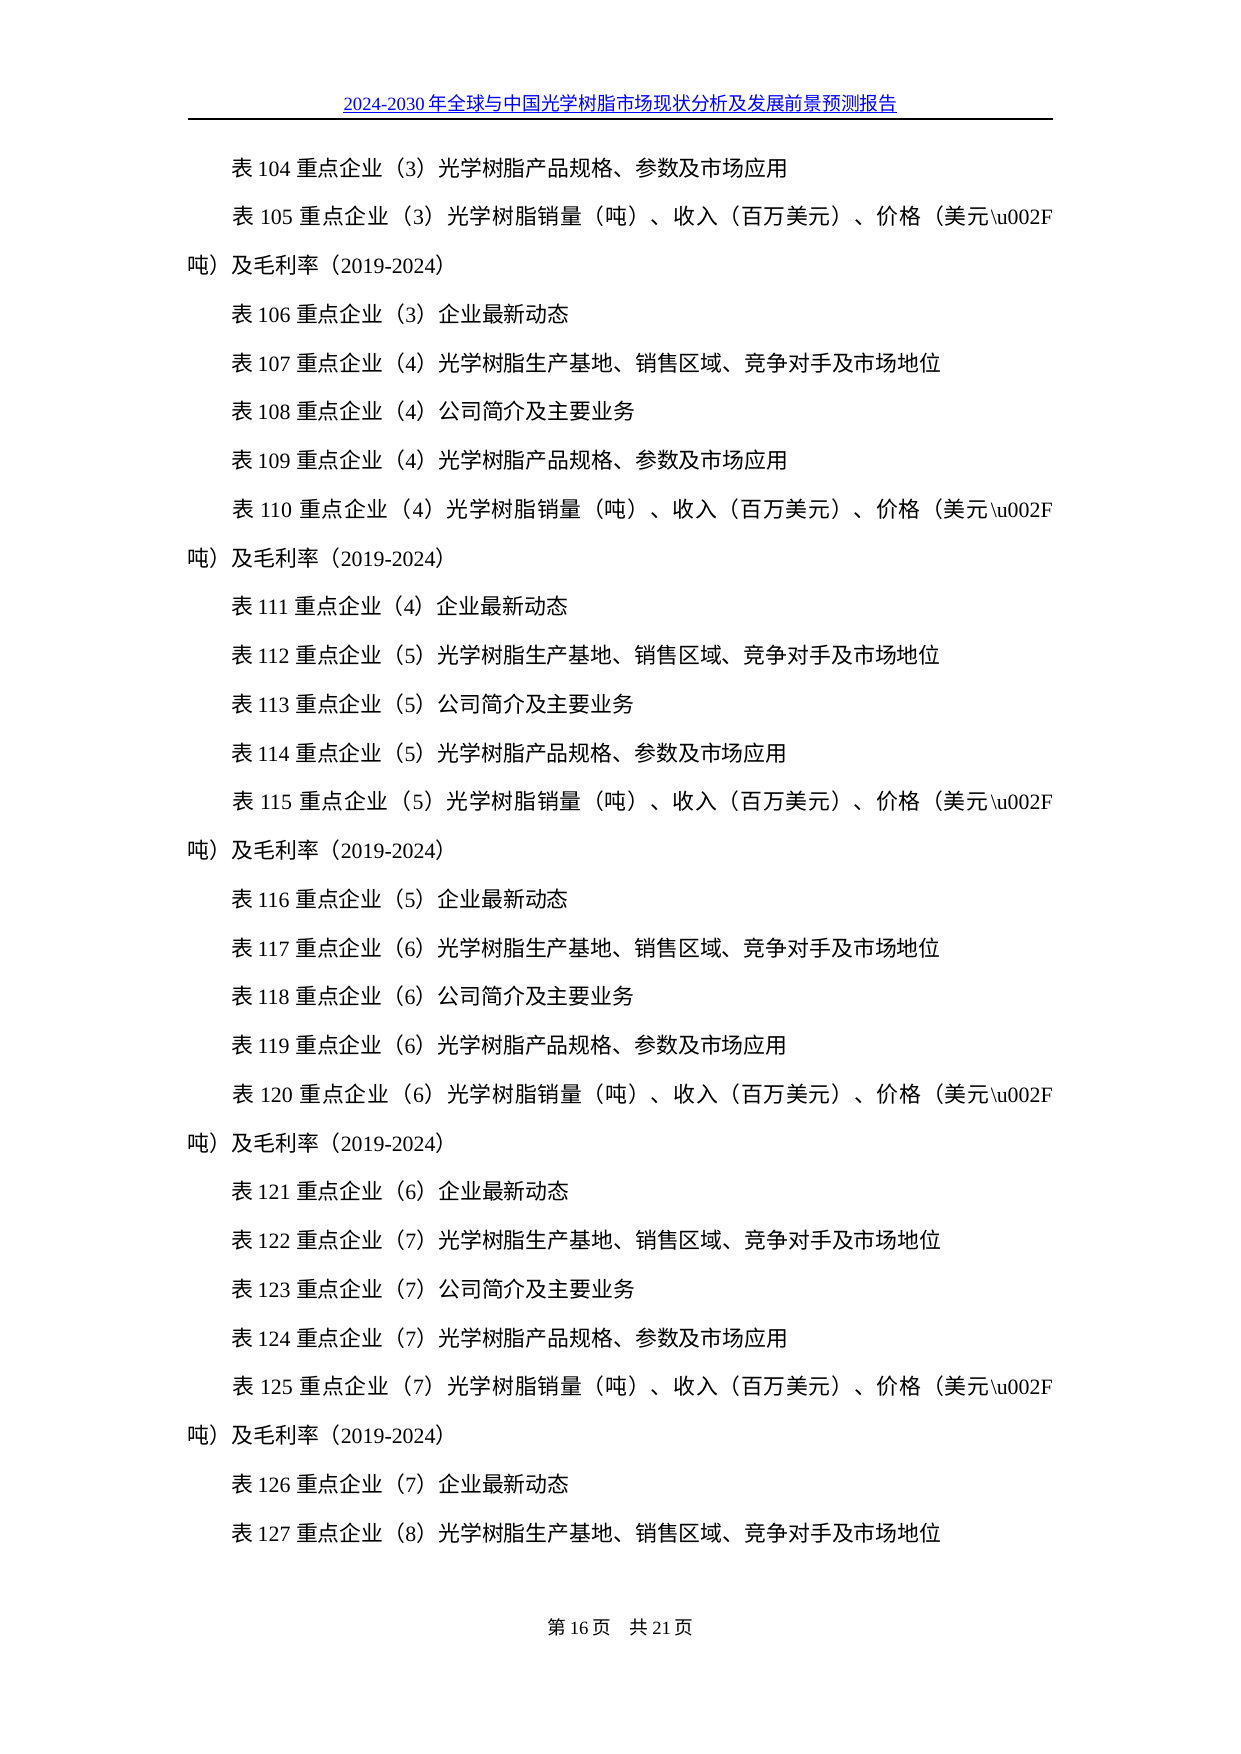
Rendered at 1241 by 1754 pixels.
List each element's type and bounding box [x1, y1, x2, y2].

text [187, 150, 1053, 1548]
